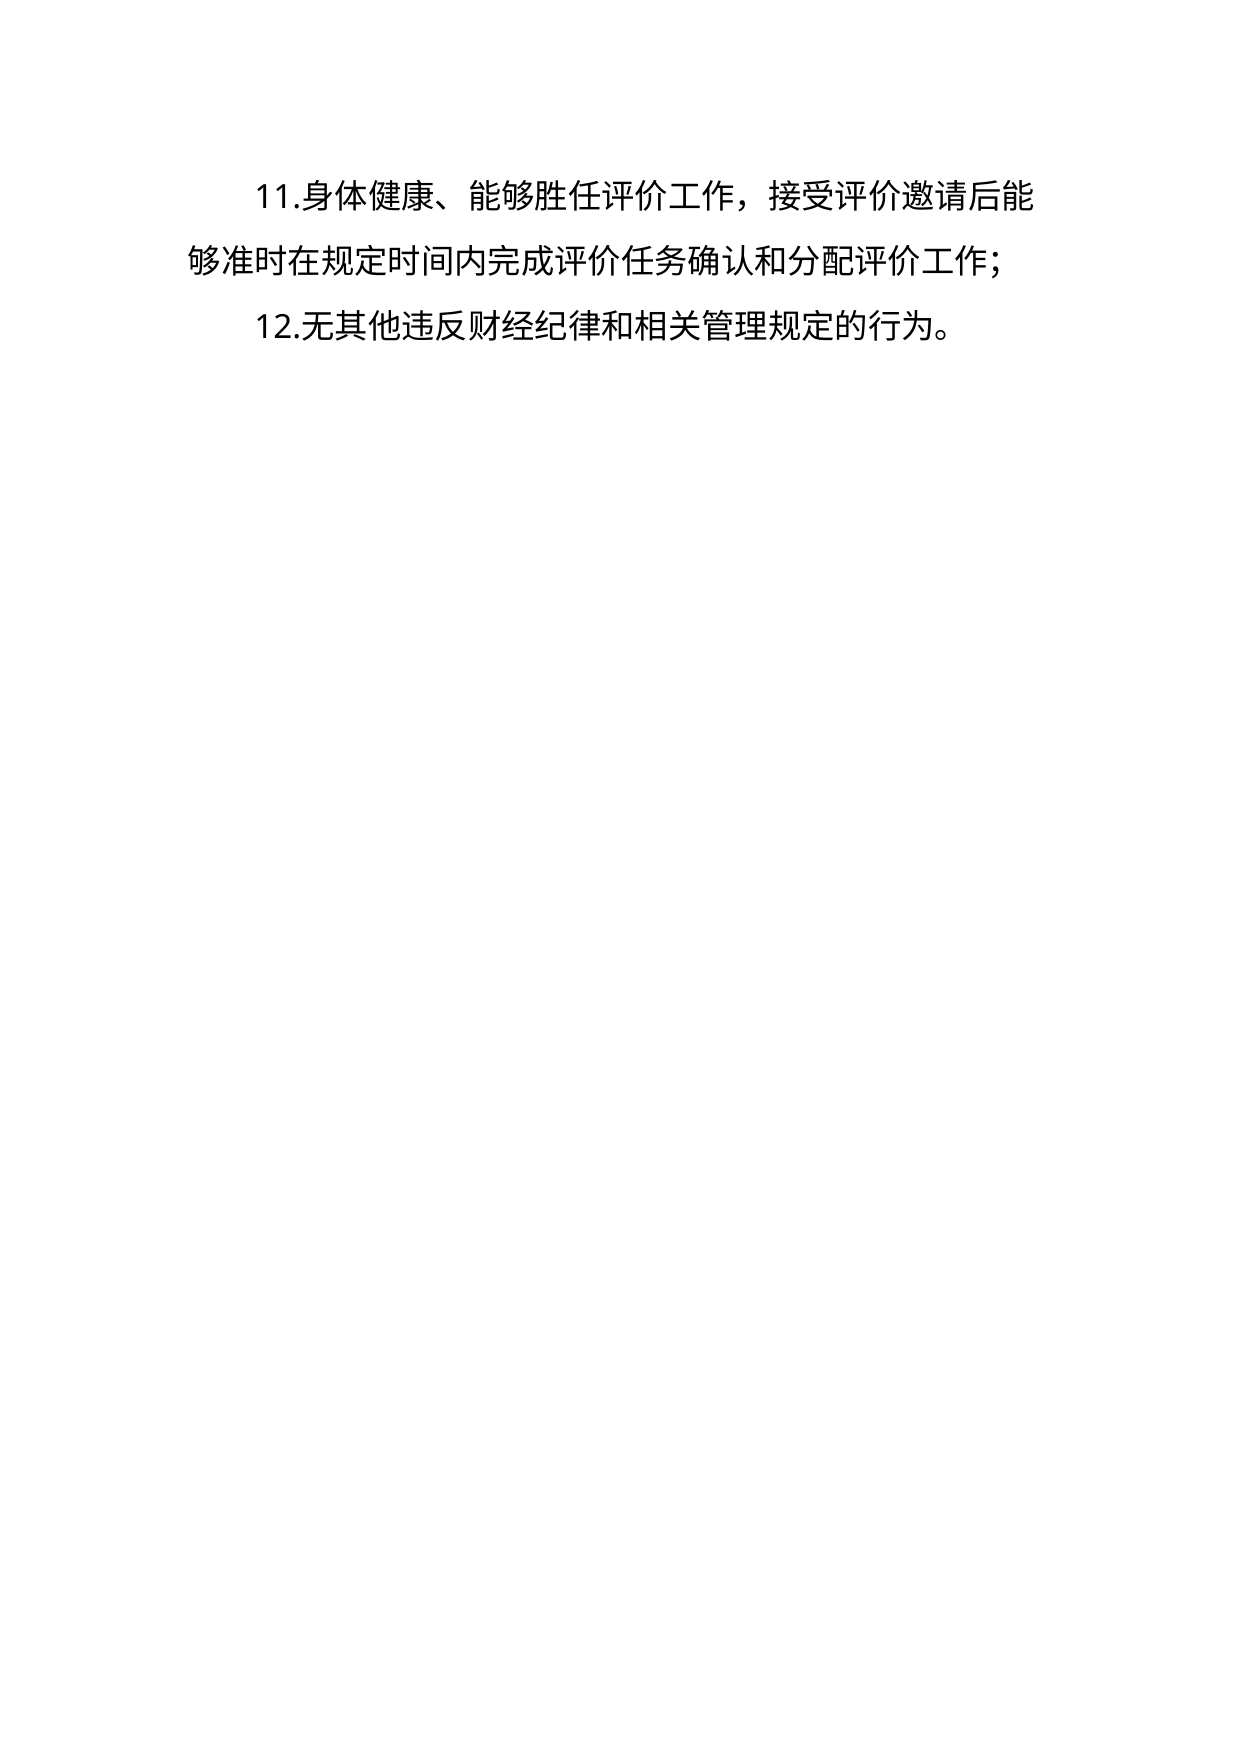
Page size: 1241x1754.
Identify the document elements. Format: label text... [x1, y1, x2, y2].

text 12.无其他违反财经纪律和相关管理规定的行为。 [187, 292, 1053, 357]
text 11.身体健康、能够胜任评价工作，接受评价邀请后能够准时在规定时间内完成评价任务确认和分配评价工作； [187, 162, 1053, 292]
